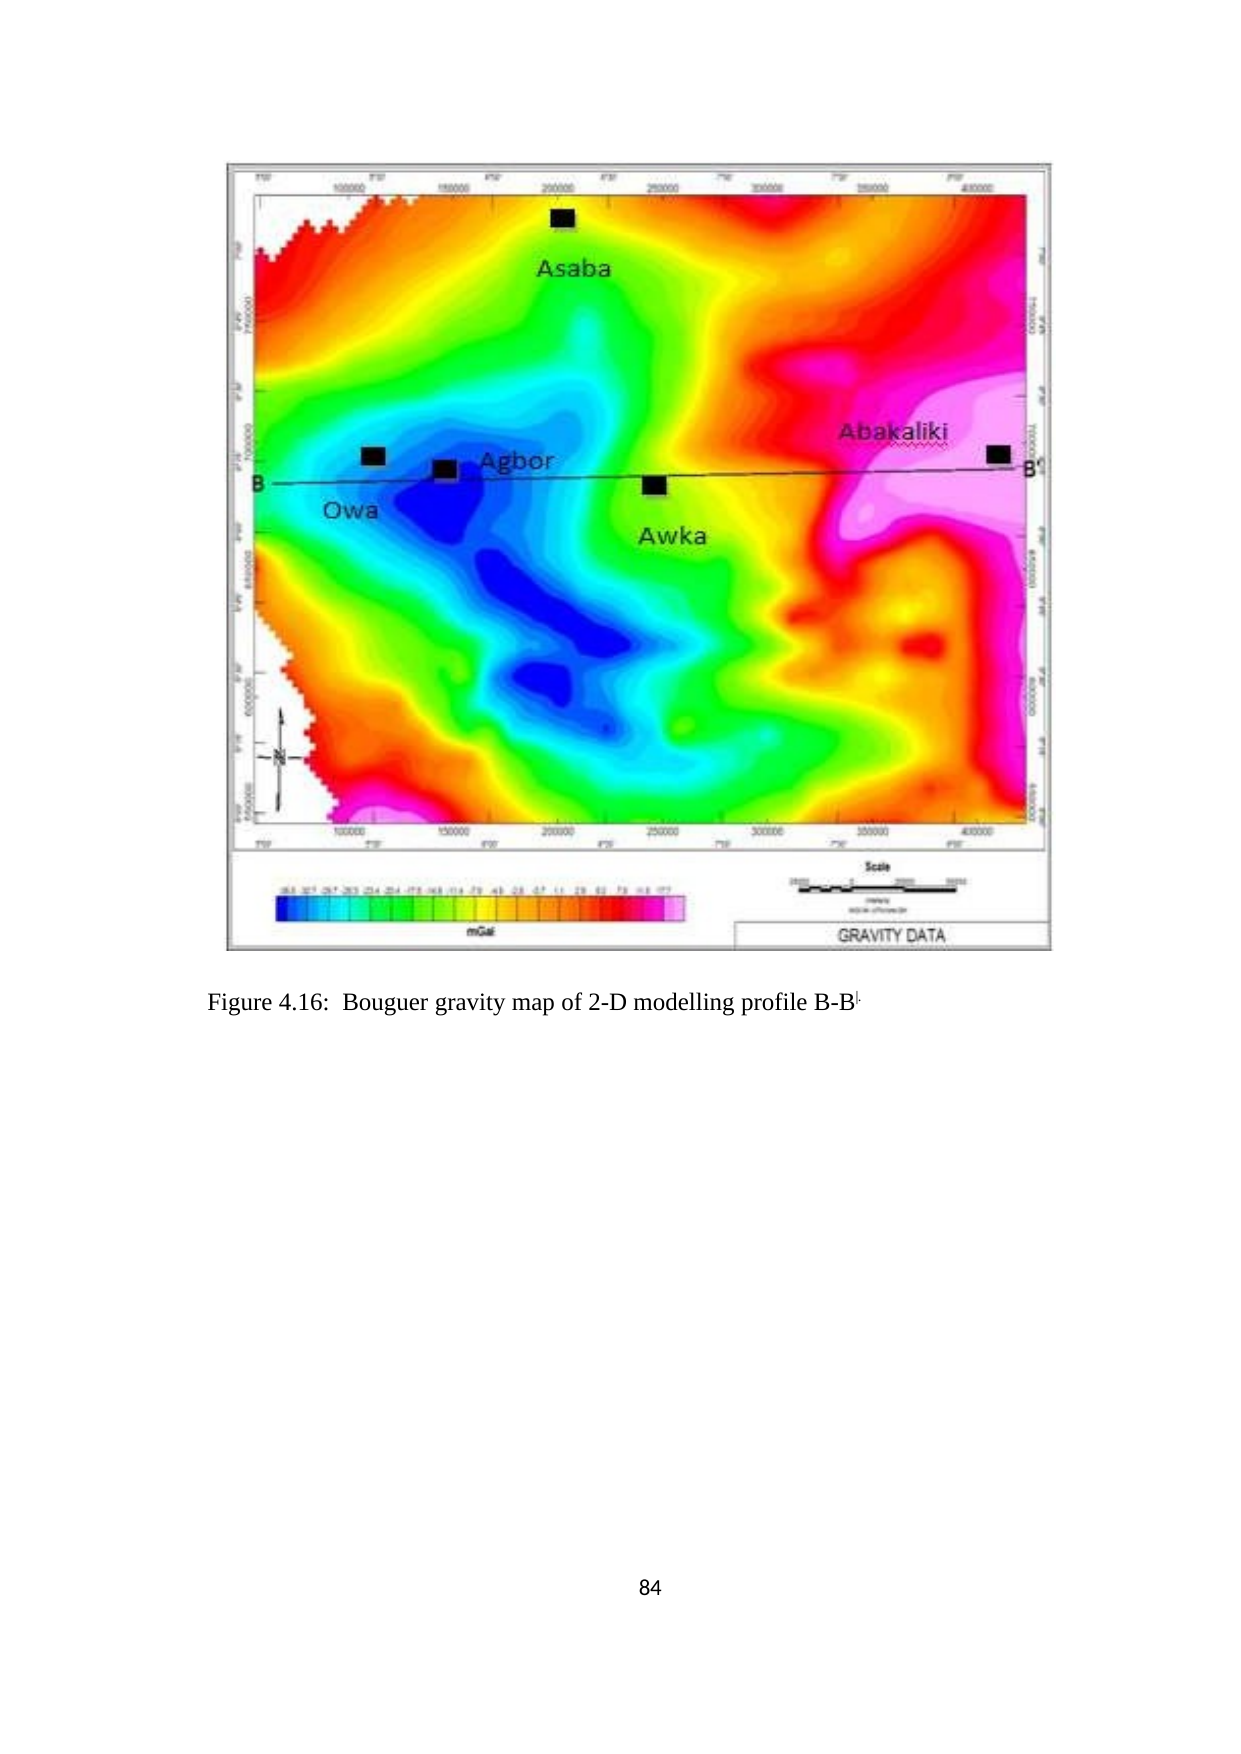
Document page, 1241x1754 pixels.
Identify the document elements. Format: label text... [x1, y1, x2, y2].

picture [223, 160, 1056, 951]
text Figure 4.16: Bouguer gravity map of 2-D modelling profile B-B|. [207, 987, 1188, 1016]
